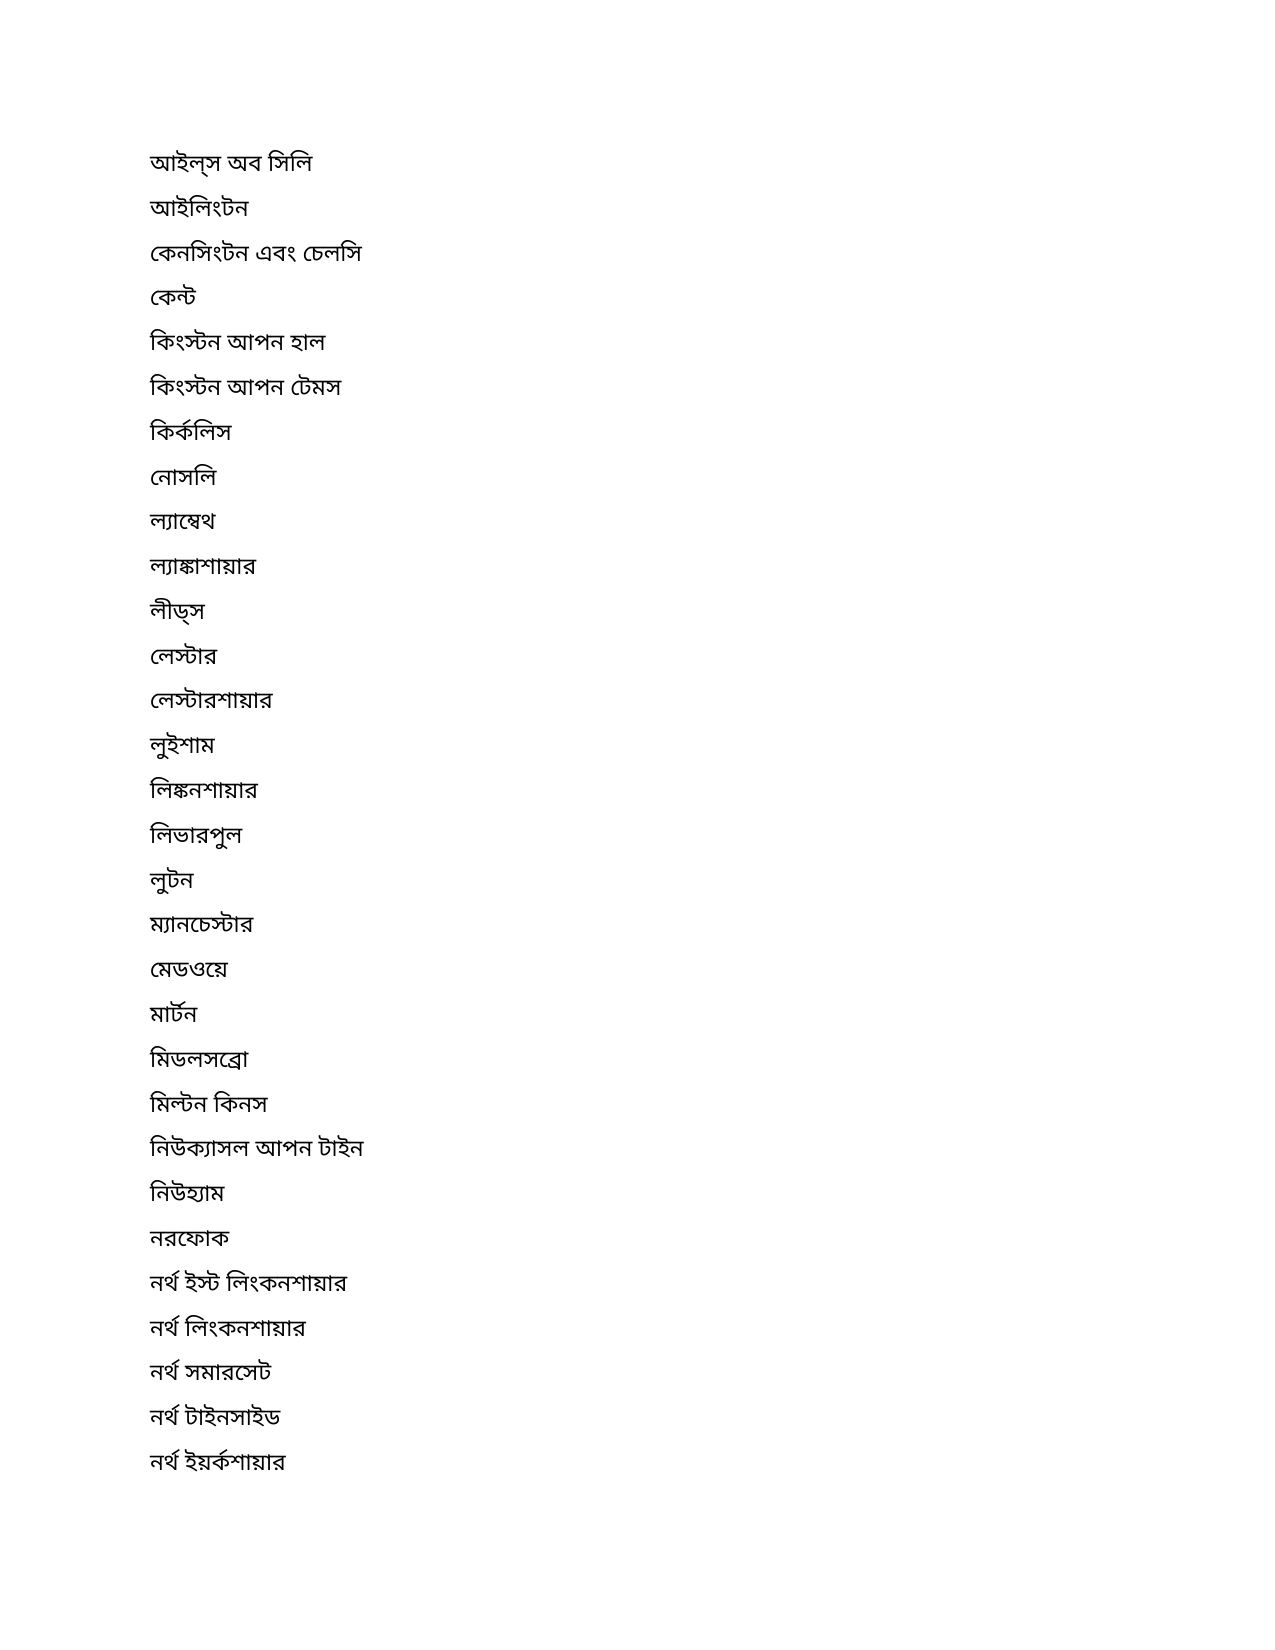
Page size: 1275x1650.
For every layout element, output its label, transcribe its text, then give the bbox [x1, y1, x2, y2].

text লুইশাম [164, 732, 1125, 759]
text নর্থ ইস্ট লিংকনশায়ার [150, 1270, 1125, 1296]
text লেস্টারশায়ার [150, 687, 1125, 714]
text কিংস্টন আপন হাল [150, 329, 1125, 356]
text লেস্টার [150, 643, 1125, 669]
text আইল্‌স অব সিলি [150, 150, 1125, 176]
text নিউহ্যাম [150, 1180, 1125, 1207]
text নিউক্যাসল আপন টাইন [150, 1135, 1125, 1162]
text ল্যাম্বেথ [150, 508, 1125, 535]
text মিল্টন কিনস [150, 1091, 1125, 1117]
text নোসলি [150, 463, 1125, 490]
text ল্যাঙ্কাশায়ার [150, 553, 1125, 579]
text লুটন [164, 867, 1125, 893]
text লিভারপুল [150, 822, 1125, 848]
text নর্থ সমারসেট [150, 1359, 1125, 1386]
text কেনসিংটন এবং চেলসি [150, 239, 1125, 266]
text কির্কলিস [150, 419, 1125, 445]
text নর্থ লিংকনশায়ার [150, 1314, 1125, 1341]
text নরফোক [150, 1225, 1125, 1251]
text নর্থ ইয়র্কশায়ার [150, 1449, 1125, 1475]
text কেন্ট [150, 284, 1125, 311]
text মার্টন [150, 1001, 1125, 1027]
text নর্থ টাইনসাইড [150, 1404, 1125, 1431]
text আইলিংটন [150, 195, 1125, 221]
text লীড্‌স [150, 598, 1125, 624]
text মেডওয়ে [150, 956, 1125, 983]
text লিঙ্কনশায়ার [150, 777, 1125, 803]
text ম্যানচেস্টার [150, 911, 1125, 938]
text কিংস্টন আপন টেমস [150, 374, 1125, 400]
text মিডলসব্রো [150, 1046, 1125, 1072]
